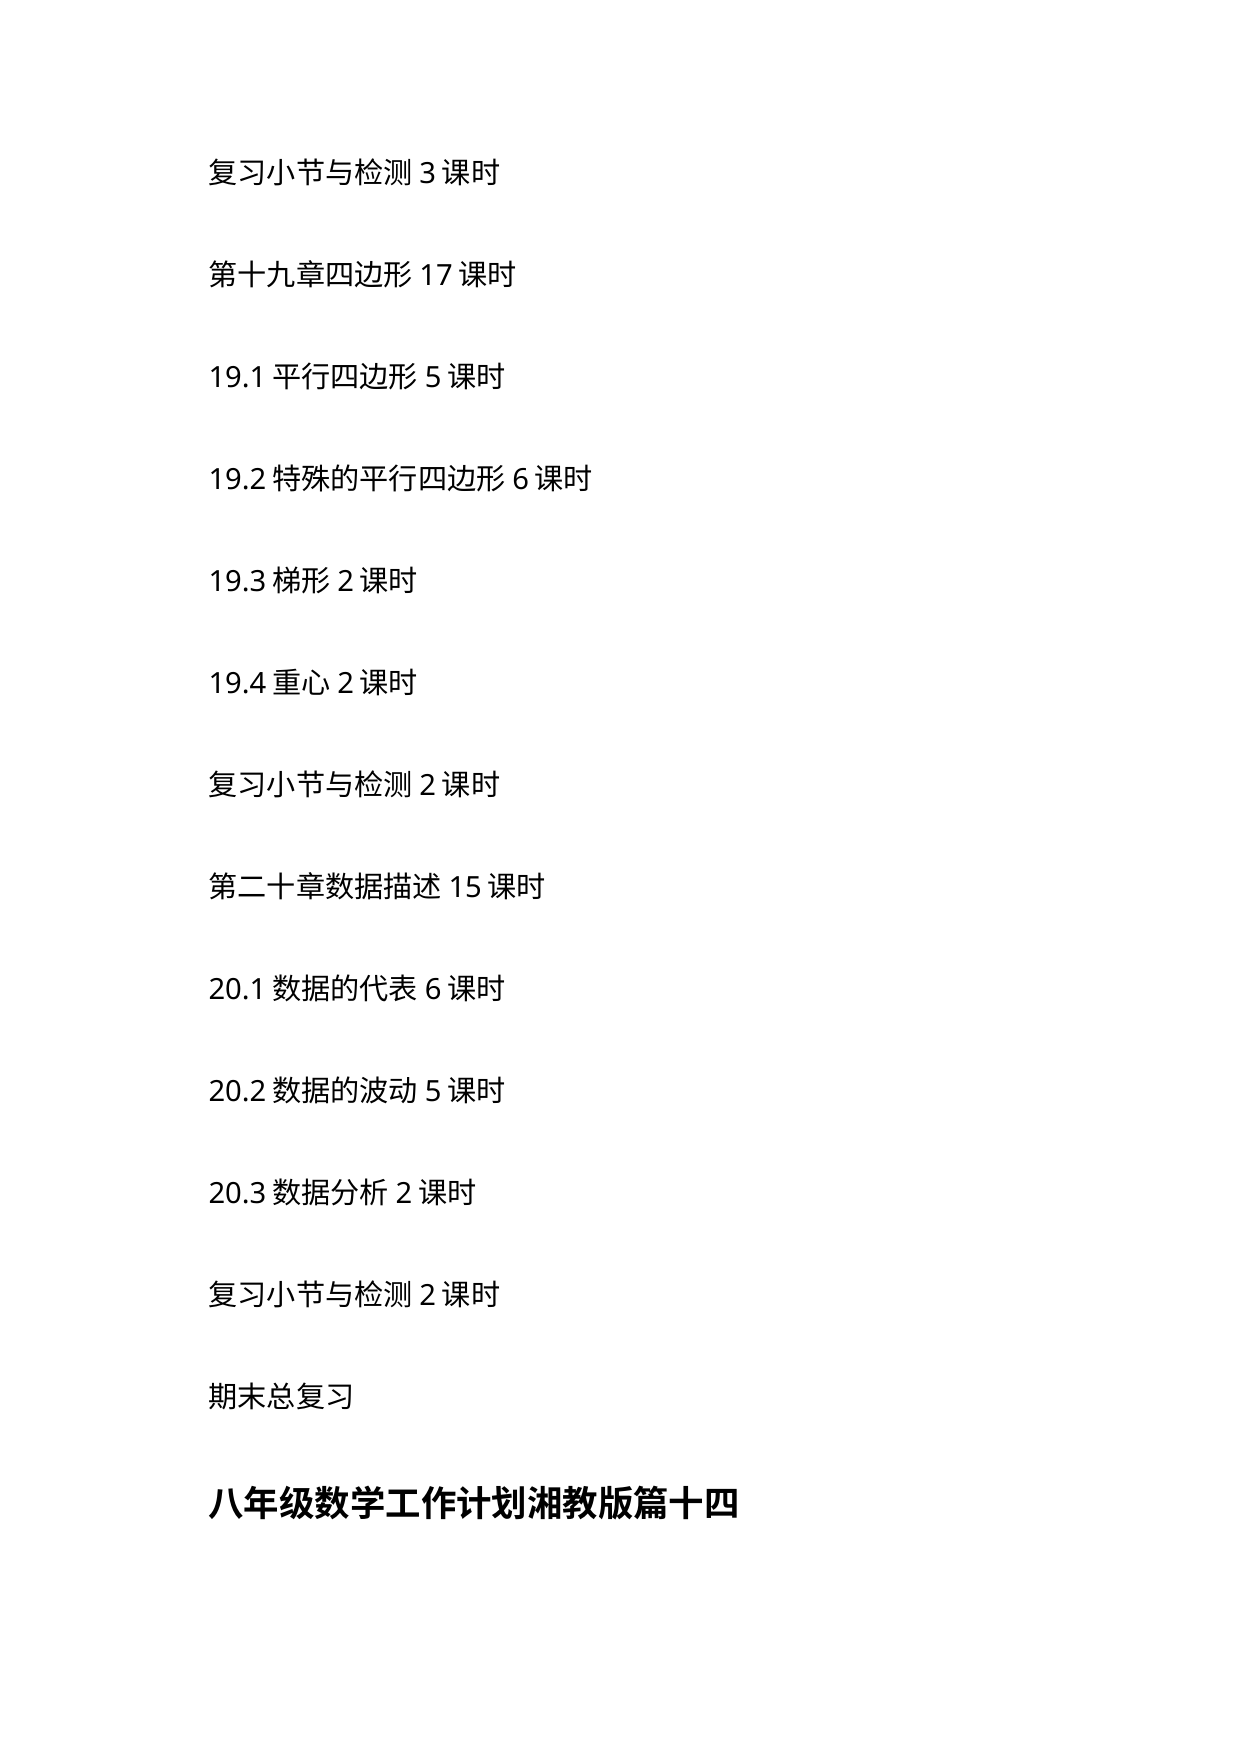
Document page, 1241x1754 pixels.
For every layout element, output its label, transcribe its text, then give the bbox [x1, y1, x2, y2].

text 复习小节与检测 2课时 [150, 762, 1090, 804]
text 八年级数学工作计划湘教版篇十四 [150, 1476, 1090, 1527]
text 第十九章四边形 17课时 [150, 252, 1090, 294]
text 第二十章数据描述 15课时 [150, 864, 1090, 906]
text 复习小节与检测 3课时 [150, 150, 1090, 192]
text 19.1平行四边形 5课时 [150, 354, 1090, 396]
text 19.3梯形 2课时 [150, 558, 1090, 600]
text 期末总复习 [150, 1374, 1090, 1416]
text 19.4重心 2课时 [150, 660, 1090, 702]
text 20.1数据的代表 6课时 [150, 966, 1090, 1008]
text 20.2数据的波动 5课时 [150, 1068, 1090, 1110]
text 20.3数据分析 2课时 [150, 1170, 1090, 1212]
text 19.2特殊的平行四边形 6课时 [150, 456, 1090, 498]
text 复习小节与检测 2课时 [150, 1272, 1090, 1314]
